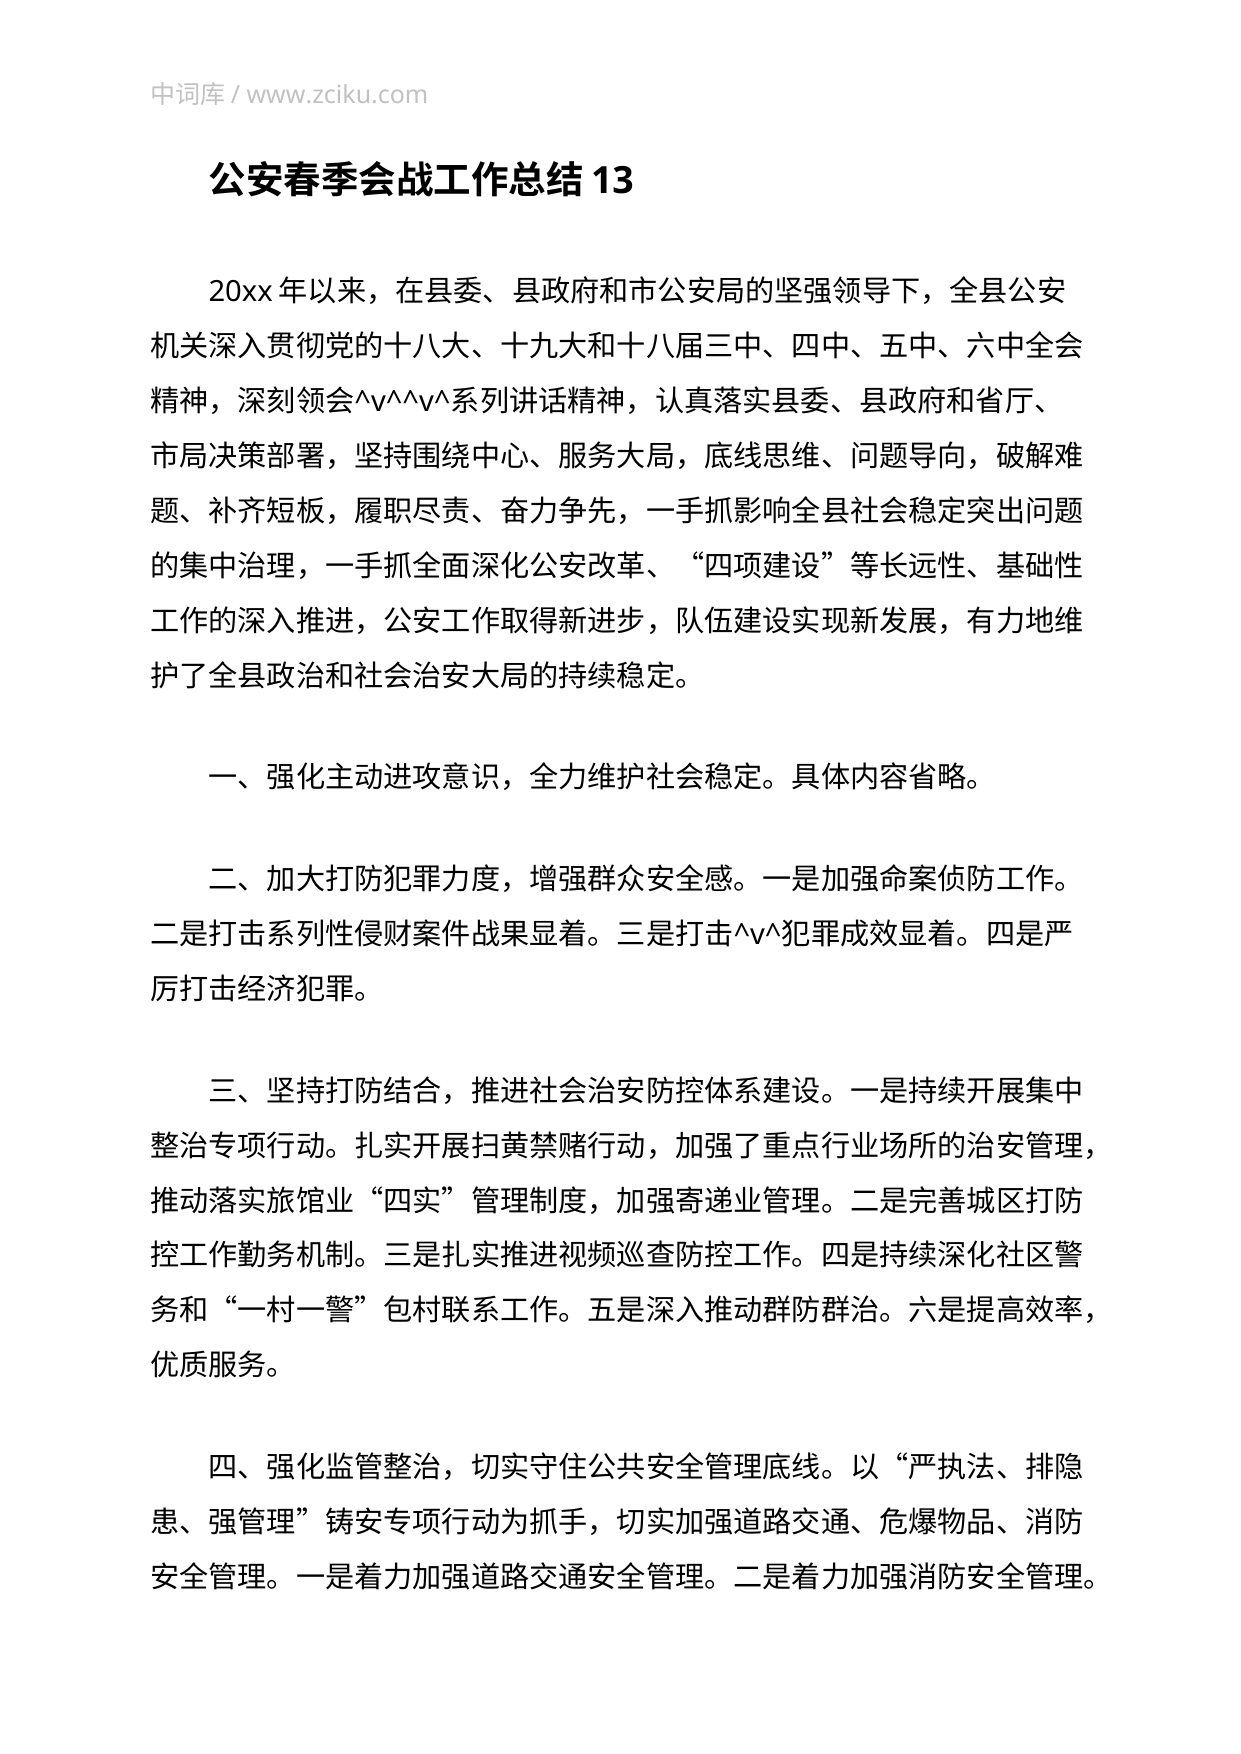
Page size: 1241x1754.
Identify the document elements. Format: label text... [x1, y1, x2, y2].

text 三、坚持打防结合，推进社会治安防控体系建设。一是持续开展集中整治专项行动。扎实开展扫黄禁赌行动，加强了重点行业场所的治安管理，推动落实旅馆业“四实”管理制度，加强寄递业管理。二是完善城区打防控工作勤务机制。三是扎实推进视频巡查防控工作。四是持续深化社区警务和“一村一警”包村联系工作。五是深入推动群防群治。六是提高效率，优质服务。 [150, 1067, 1090, 1384]
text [150, 1443, 1090, 1596]
text 一、强化主动进攻意识，全力维护社会稳定。具体内容省略。 [150, 754, 1090, 796]
text 二、加大打防犯罪力度，增强群众安全感。一是加强命案侦防工作。二是打击系列性侵财案件战果显着。三是打击^v^犯罪成效显着。四是严厉打击经济犯罪。 [150, 856, 1090, 1008]
text 20xx年以来，在县委、县政府和市公安局的坚强领导下，全县公安机关深入贯彻党的十八大、十九大和十八届三中、四中、五中、六中全会精神，深刻领会^v^^v^系列讲话精神，认真落实县委、县政府和省厅、市局决策部署，坚持围绕中心、服务大局，底线思维、问题导向，破解难题、补齐短板，履职尽责、奋力争先，一手抓影响全县社会稳定突出问题的集中治理，一手抓全面深化公安改革、“四项建设”等长远性、基础性工作的深入推进，公安工作取得新进步，队伍建设实现新发展，有力地维护了全县政治和社会治安大局的持续稳定。 [150, 268, 1090, 694]
text 公安春季会战工作总结13 [150, 150, 1090, 204]
